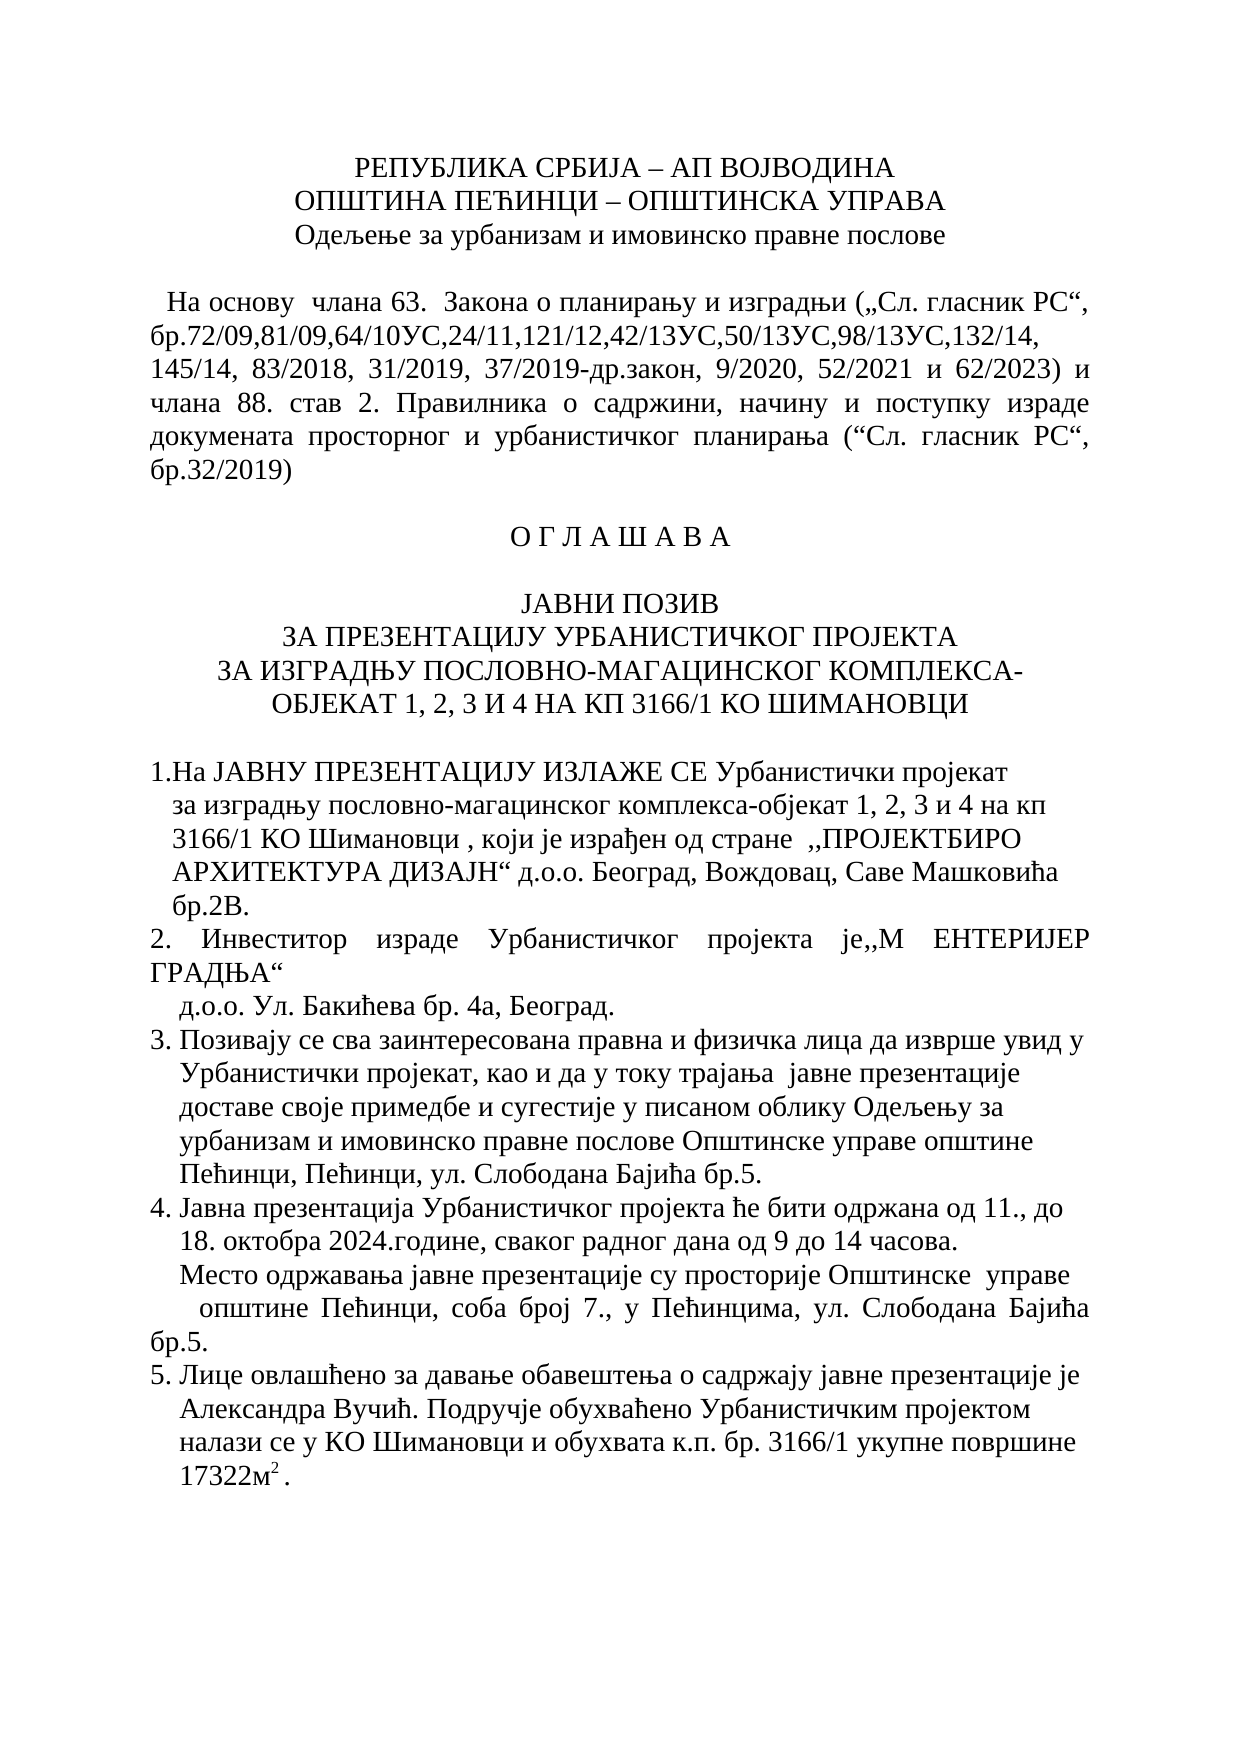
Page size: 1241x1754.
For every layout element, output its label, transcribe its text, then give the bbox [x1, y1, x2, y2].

text ЗА ИЗГРАДЊУ ПОСЛОВНО-МАГАЦИНСКОГ КОМПЛЕКСА- [150, 653, 1090, 687]
text Одељење за урбанизам и имовинско правне послове [150, 217, 1090, 251]
text 17322м2 . [150, 1458, 1090, 1492]
text АРХИТЕКТУРА ДИЗАЈН“ д.о.о. Београд, Вождовац, Саве Машковића [150, 854, 1090, 888]
text доставе своје примедбе и сугестије у писаном облику Одељењу за [150, 1089, 1090, 1123]
text Урбанистички пројекат, као и да у току трајања јавне презентације [150, 1056, 1090, 1089]
text урбанизам и имовинско правне послове Општинске управе општине [150, 1123, 1090, 1156]
text 18. октобра 2024.године, сваког радног дана од 9 до 14 часова. [150, 1223, 1090, 1257]
text 3. Позивају се сва заинтересована правна и физичка лица да изврше увид у [150, 1022, 1090, 1056]
text ЈАВНИ ПОЗИВ [150, 586, 1090, 619]
text РЕПУБЛИКА СРБИЈА – АП ВОЈВОДИНА [150, 150, 1090, 183]
text 5. Лице овлашћено за давање обавештења о садржају јавне презентације је [150, 1357, 1090, 1391]
text На основу чланa 63. Закона о планирању и изградњи („Сл. гласник РС“, бр.72/09,81/09,64/10УС,24/11,121/12,42/13УС,50/13УС,98/13УС,132/14, [150, 284, 1090, 351]
text 4. Јавна презентација Урбанистичког пројекта ће бити одржана од 11., до [150, 1190, 1090, 1223]
text 1.На ЈАВНУ ПРЕЗЕНТАЦИЈУ ИЗЛАЖЕ СЕ Урбанистички пројекат [150, 754, 1090, 787]
text О Г Л А Ш А В А [150, 519, 1090, 552]
text за изградњу пословно-магацинског комплекса-објекат 1, 2, 3 и 4 на кп [150, 787, 1090, 821]
text д.о.о. Ул. Бакићева бр. 4а, Београд. [150, 988, 1090, 1022]
text Место одржавања јавне презентације су просторије Општинске управе [150, 1257, 1090, 1290]
text Александра Вучић. Подручје обухваћено Урбанистичким пројектом [150, 1391, 1090, 1424]
text налази се у КО Шимановци и обухвата к.п. бр. 3166/1 укупне површине [150, 1424, 1090, 1458]
text општине Пећинци, соба број 7., у Пећинцима, ул. Слободана Бајића бр.5. [150, 1290, 1090, 1357]
text ОБЈЕКАТ 1, 2, 3 И 4 НА КП 3166/1 КО ШИМАНОВЦИ [150, 687, 1090, 720]
text Пећинци, Пећинци, ул. Слободана Бајића бр.5. [150, 1156, 1090, 1190]
text 3166/1 КО Шимановци , који је израђен од стране ,,ПРОЈЕКТБИРО [150, 821, 1090, 854]
text 145/14, 83/2018, 31/2019, 37/2019-др.закон, 9/2020, 52/2021 и 62/2023) и члана 88. став 2. Правилника о садржини, начину и поступку израде докумената просторног и урбанистичког планирања (“Сл. гласник РС“, бр.32/2019) [150, 351, 1090, 485]
text бр.2В. [150, 888, 1090, 921]
text 2. Инвеститор израде Урбанистичког пројекта је,,М ЕНТЕРИЈЕР ГРАДЊА“ [150, 921, 1090, 988]
text ОПШТИНА ПЕЋИНЦИ – ОПШТИНСКА УПРАВА [150, 183, 1090, 217]
text ЗА ПРЕЗЕНТАЦИЈУ УРБАНИСТИЧКОГ ПРОЈЕКТА [150, 619, 1090, 653]
